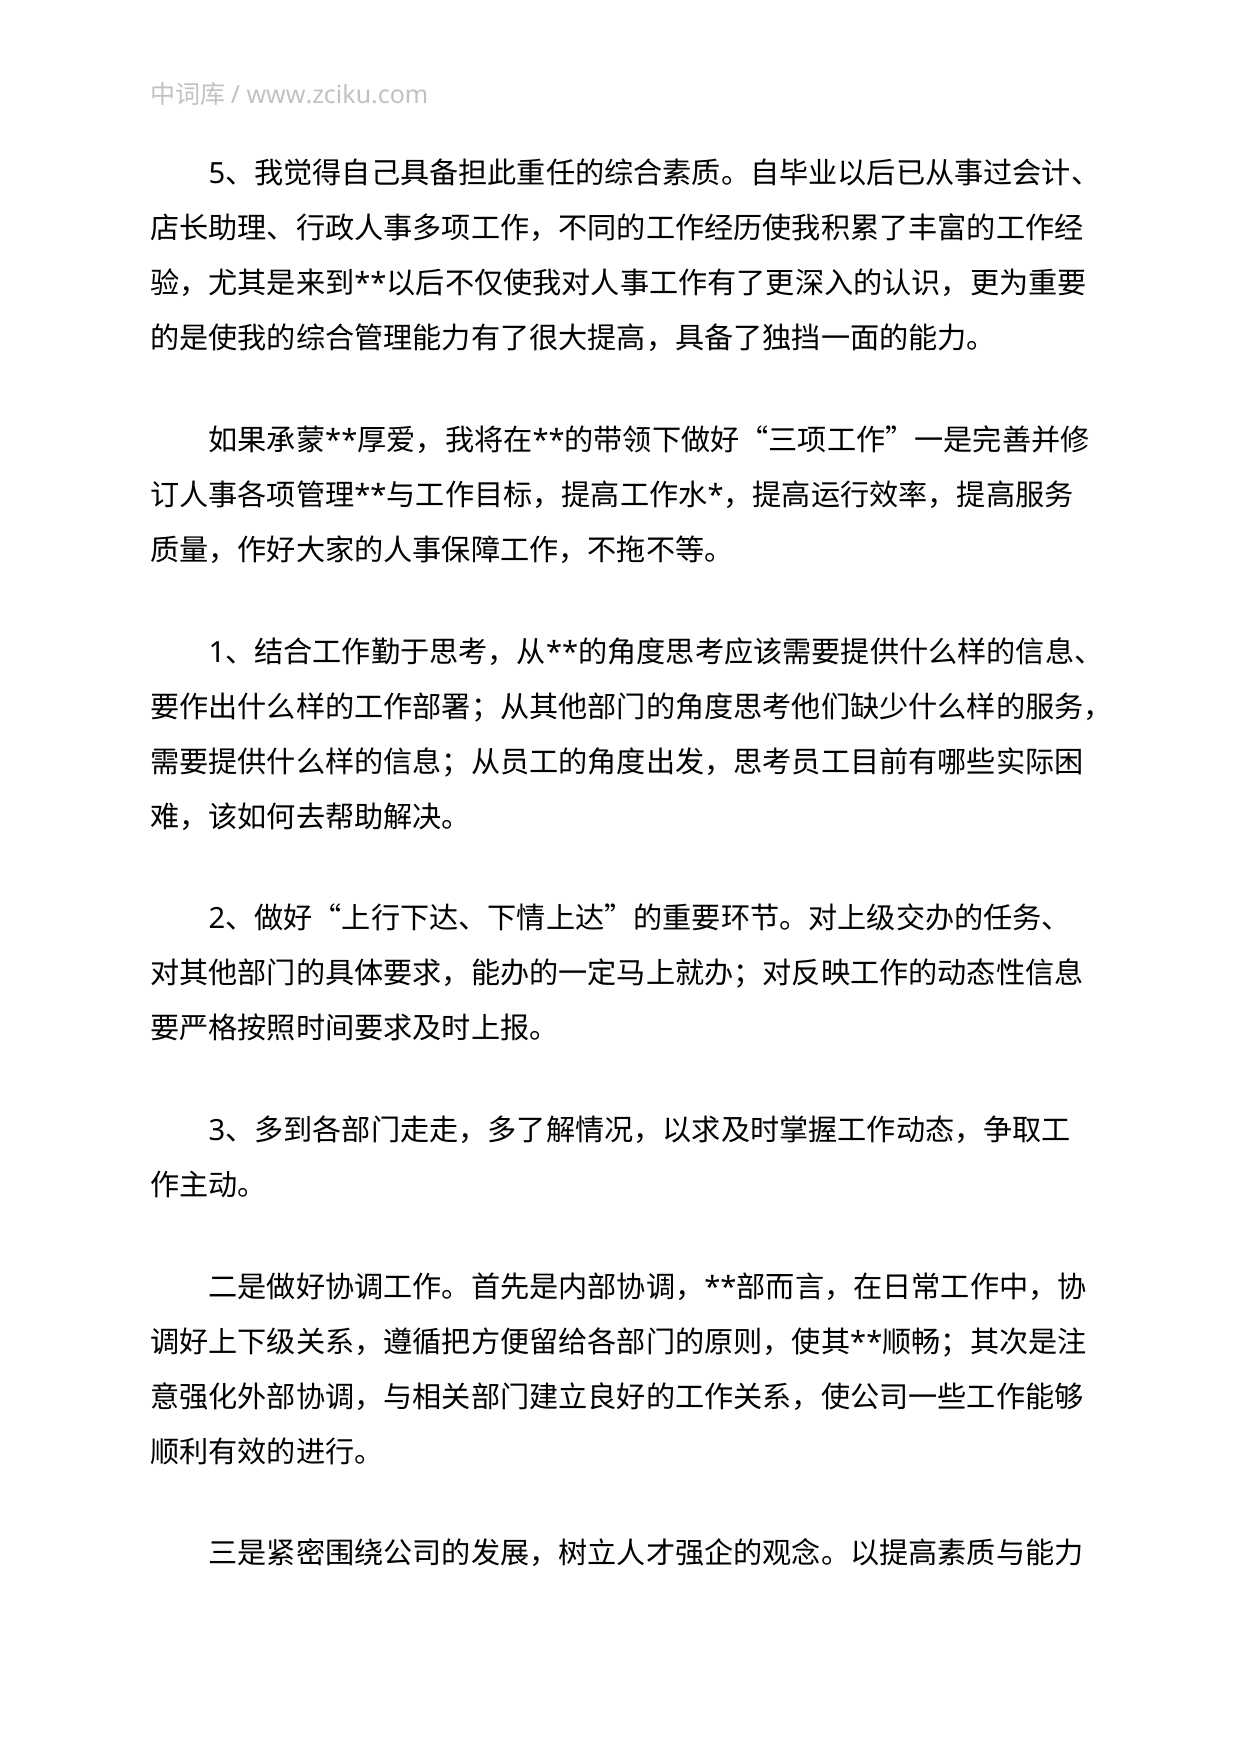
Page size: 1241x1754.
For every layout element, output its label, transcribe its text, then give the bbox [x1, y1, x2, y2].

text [150, 1530, 1090, 1572]
text 3、多到各部门走走，多了解情况，以求及时掌握工作动态，争取工作主动。 [150, 1107, 1090, 1204]
text 5、我觉得自己具备担此重任的综合素质。自毕业以后已从事过会计、店长助理、行政人事多项工作，不同的工作经历使我积累了丰富的工作经验，尤其是来到**以后不仅使我对人事工作有了更深入的认识，更为重要的是使我的综合管理能力有了很大提高，具备了独挡一面的能力。 [150, 150, 1090, 357]
text 1、结合工作勤于思考，从**的角度思考应该需要提供什么样的信息、要作出什么样的工作部署；从其他部门的角度思考他们缺少什么样的服务，需要提供什么样的信息；从员工的角度出发，思考员工目前有哪些实际困难，该如何去帮助解决。 [150, 628, 1090, 836]
text 如果承蒙**厚爱，我将在**的带领下做好“三项工作”一是完善并修订人事各项管理**与工作目标，提高工作水*，提高运行效率，提高服务质量，作好大家的人事保障工作，不拖不等。 [150, 417, 1090, 569]
text 二是做好协调工作。首先是内部协调，**部而言，在日常工作中，协调好上下级关系，遵循把方便留给各部门的原则，使其**顺畅；其次是注意强化外部协调，与相关部门建立良好的工作关系，使公司一些工作能够顺利有效的进行。 [150, 1263, 1090, 1471]
text 2、做好“上行下达、下情上达”的重要环节。对上级交办的任务、对其他部门的具体要求，能办的一定马上就办；对反映工作的动态性信息要严格按照时间要求及时上报。 [150, 895, 1090, 1047]
